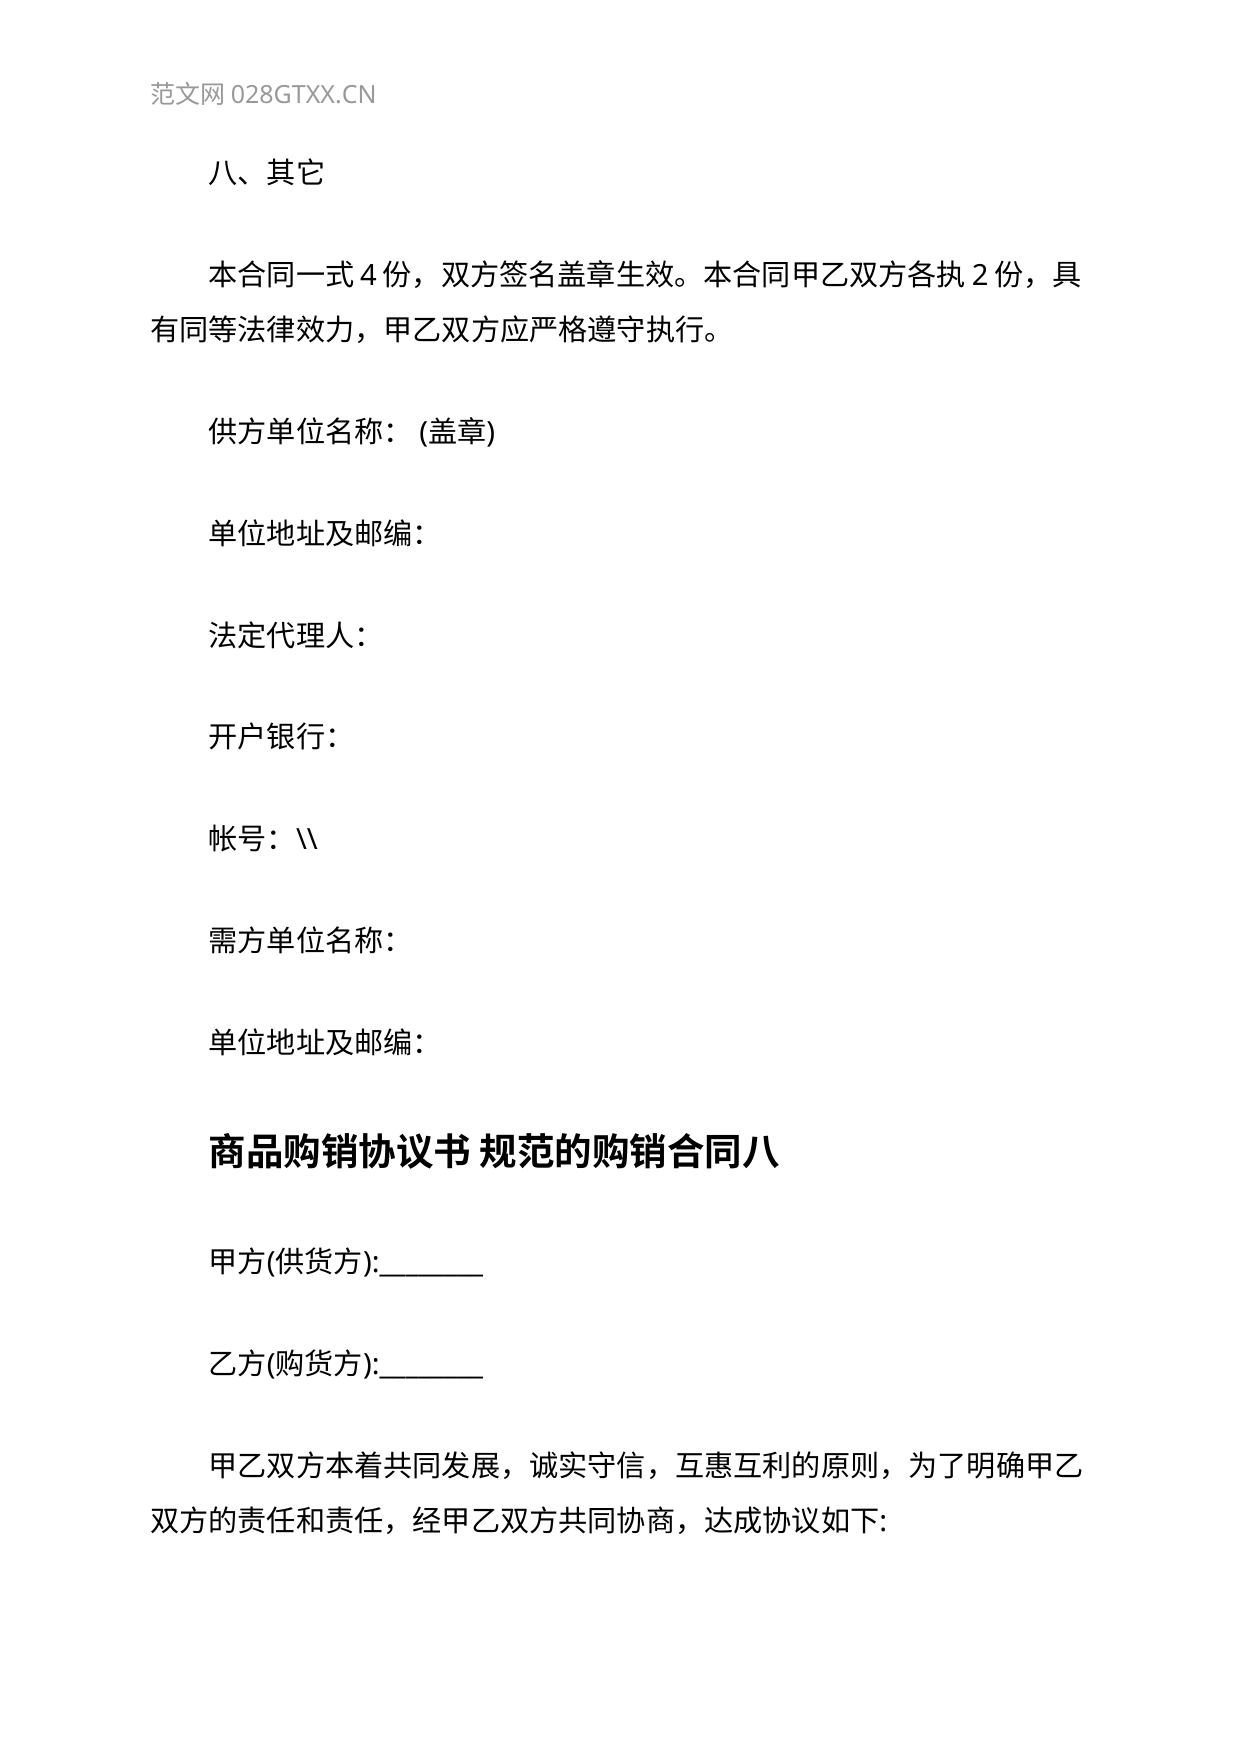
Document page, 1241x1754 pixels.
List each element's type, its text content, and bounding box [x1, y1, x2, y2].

text 帐号：\\ [150, 816, 1090, 858]
text 商品购销协议书 规范的购销合同八 [150, 1121, 1090, 1176]
text 八、其它 [150, 150, 1090, 192]
text 需方单位名称： [150, 918, 1090, 960]
text 甲方(供货方):________ [150, 1239, 1090, 1281]
text 单位地址及邮编： [150, 511, 1090, 553]
text 法定代理人： [150, 612, 1090, 654]
text 本合同一式4份，双方签名盖章生效。本合同甲乙双方各执2份，具有同等法律效力，甲乙双方应严格遵守执行。 [150, 252, 1090, 349]
text 乙方(购货方):________ [150, 1341, 1090, 1383]
text 甲乙双方本着共同发展，诚实守信，互惠互利的原则，为了明确甲乙双方的责任和责任，经甲乙双方共同协商，达成协议如下: [150, 1443, 1090, 1540]
text 供方单位名称： (盖章) [150, 408, 1090, 451]
text 开户银行： [150, 714, 1090, 756]
text 单位地址及邮编： [150, 1019, 1090, 1062]
